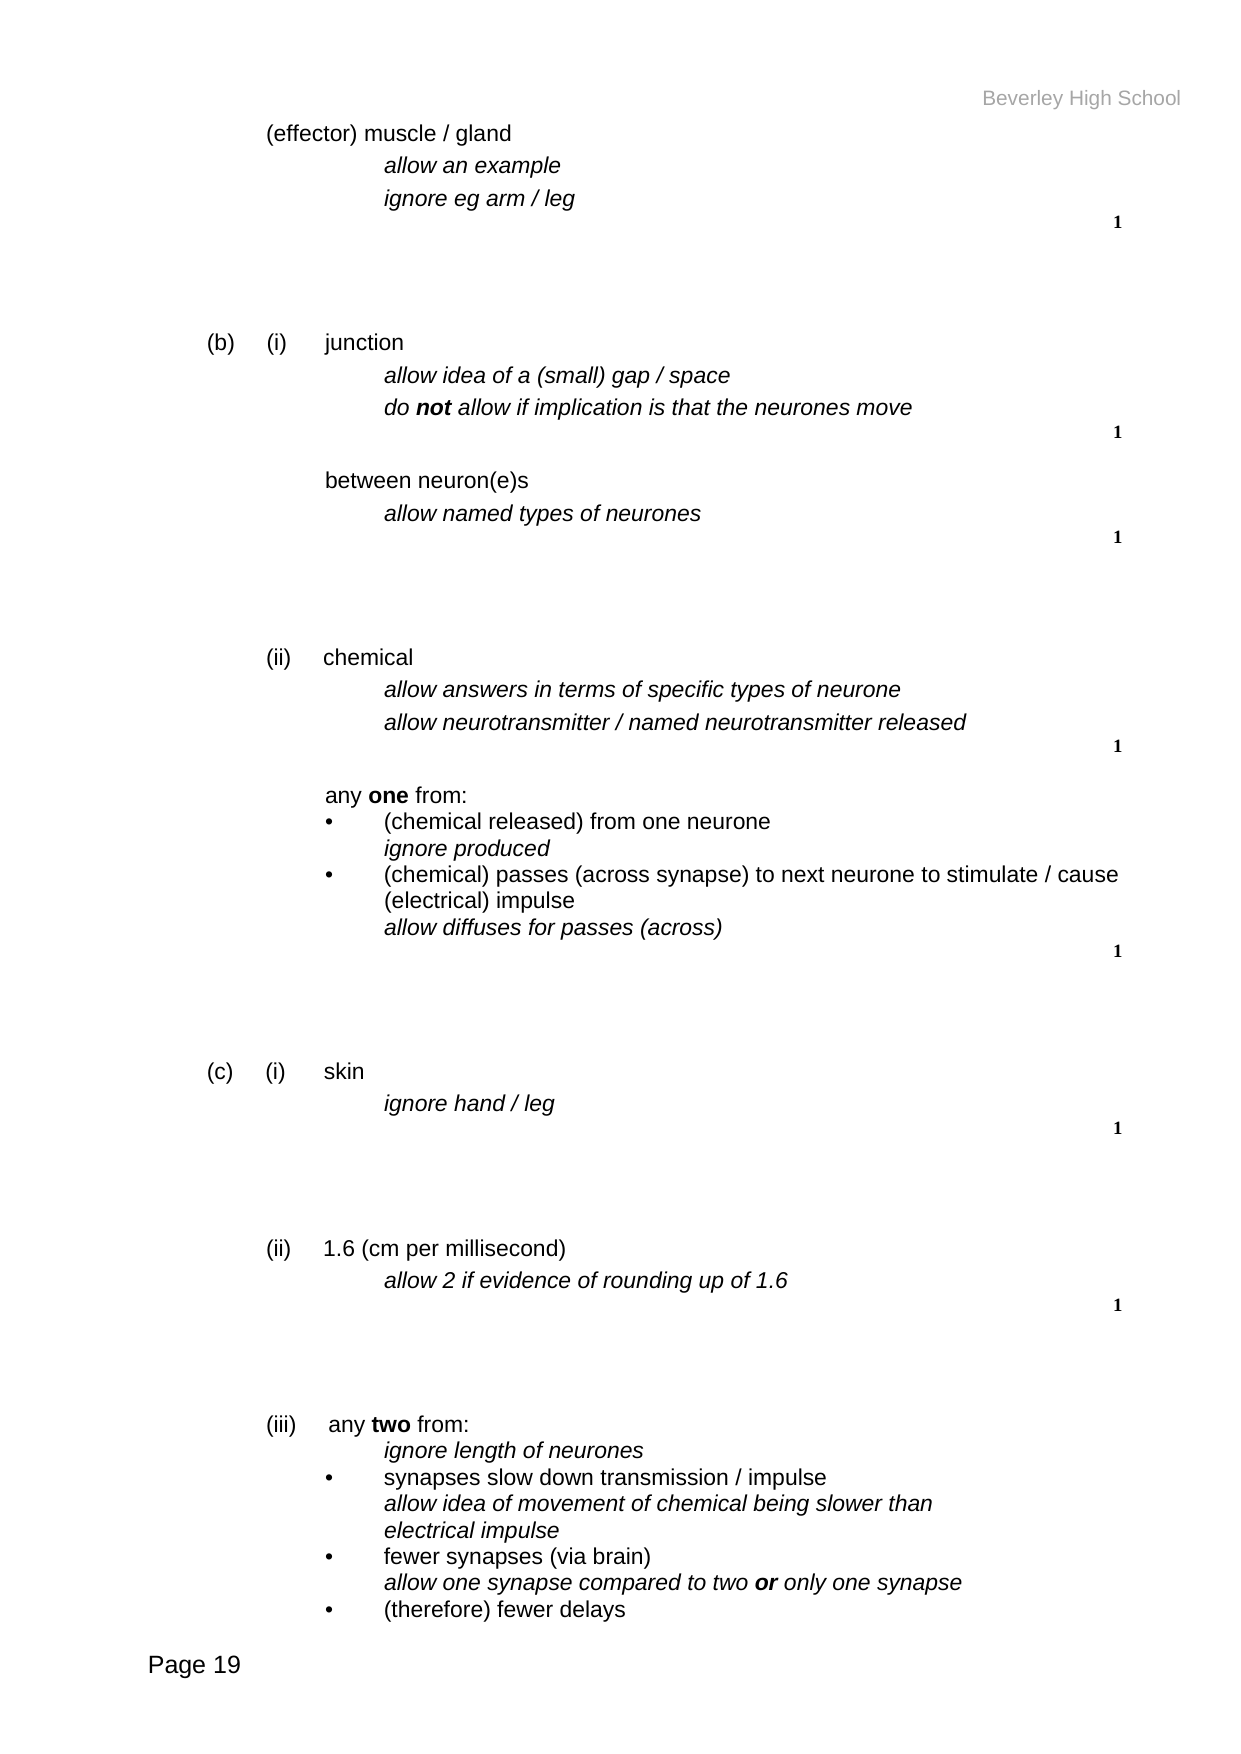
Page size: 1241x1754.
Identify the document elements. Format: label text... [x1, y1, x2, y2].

text ignore length of neurones [384, 1437, 1004, 1464]
text allow 2 if evidence of rounding up of 1.6 [384, 1267, 1004, 1293]
text allow idea of movement of chemical being slower than electrical impulse [384, 1490, 1004, 1543]
text (ii) 1.6 (cm per millisecond) [266, 1234, 1122, 1261]
text (effector) muscle / gland [266, 120, 1122, 146]
text between neuron(e)s [325, 467, 1122, 493]
text 1 [148, 211, 1122, 233]
text 1 [148, 1117, 1122, 1138]
text (b) (i) junction [207, 329, 1122, 355]
text 1 [148, 421, 1122, 442]
text (c) (i) skin [207, 1058, 1122, 1084]
text allow an example [384, 152, 1004, 179]
text allow named types of neurones [384, 500, 1004, 526]
text allow idea of a (small) gap / space [384, 362, 1004, 388]
text allow one synapse compared to two or only one synapse [384, 1569, 1004, 1596]
text do not allow if implication is that the neurones move [384, 394, 1004, 421]
text • (chemical) passes (across synapse) to next neurone to stimulate / cause (electrical) impulse [325, 861, 1122, 914]
text (iii) any two from: [266, 1411, 1122, 1437]
text (ii) chemical [266, 644, 1122, 670]
text • (chemical released) from one neurone [325, 808, 1122, 835]
text allow neurotransmitter / named neurotransmitter released [384, 709, 1004, 735]
text • fewer synapses (via brain) [325, 1543, 1122, 1569]
text ignore hand / leg [384, 1090, 1004, 1117]
text any one from: [325, 782, 1122, 808]
text 1 [148, 526, 1122, 548]
text 1 [148, 735, 1122, 757]
text ignore produced [384, 835, 1004, 861]
text 1 [148, 940, 1122, 962]
text 1 [148, 1293, 1122, 1315]
text • synapses slow down transmission / impulse [325, 1464, 1122, 1490]
text • (therefore) fewer delays [325, 1596, 1122, 1622]
text allow diffuses for passes (across) [384, 914, 1004, 940]
text allow answers in terms of specific types of neurone [384, 676, 1004, 703]
text ignore eg arm / leg [384, 185, 1004, 211]
